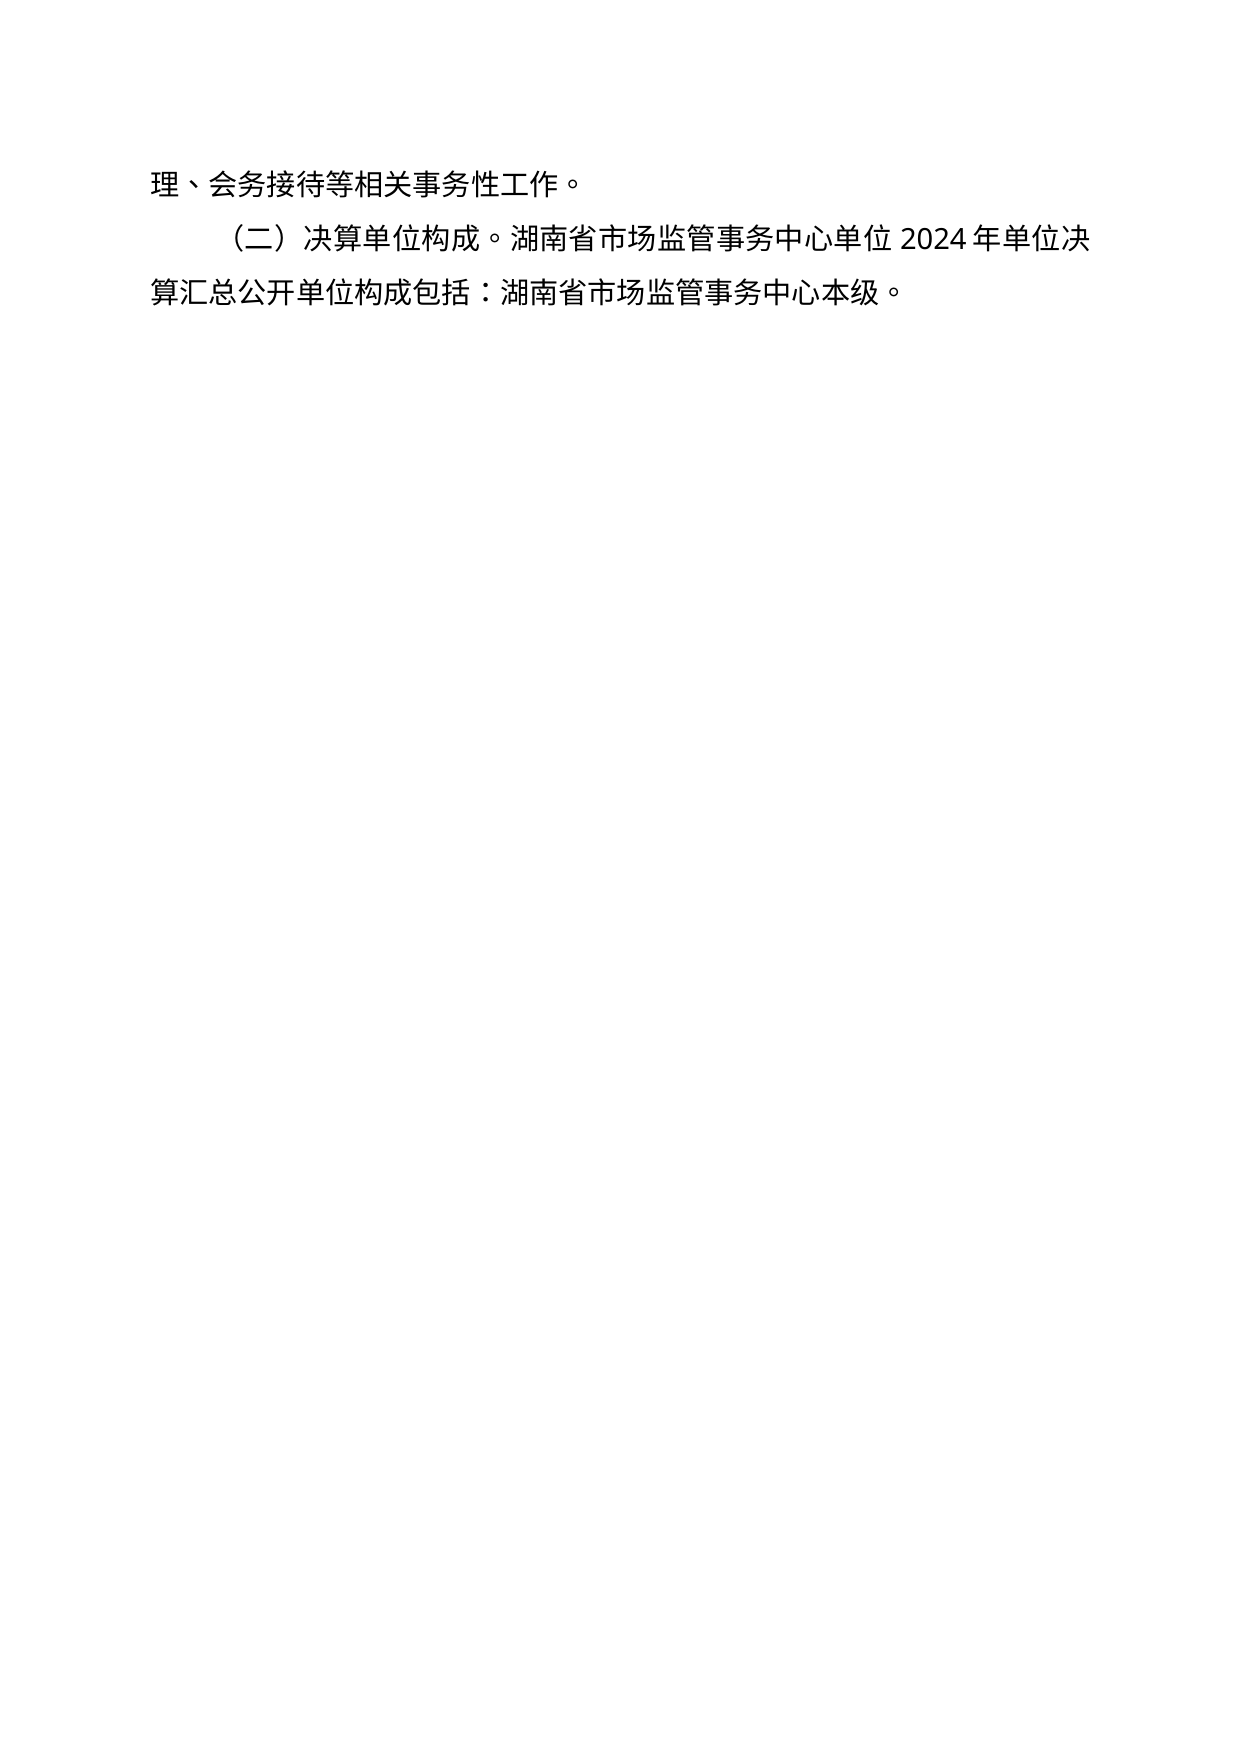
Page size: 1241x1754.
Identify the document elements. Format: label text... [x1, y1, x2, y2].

text （二）决算单位构成。湖南省市场监管事务中心单位2024年单位决算汇总公开单位构成包括：湖南省市场监管事务中心本级。 [150, 204, 1090, 312]
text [150, 150, 1090, 204]
